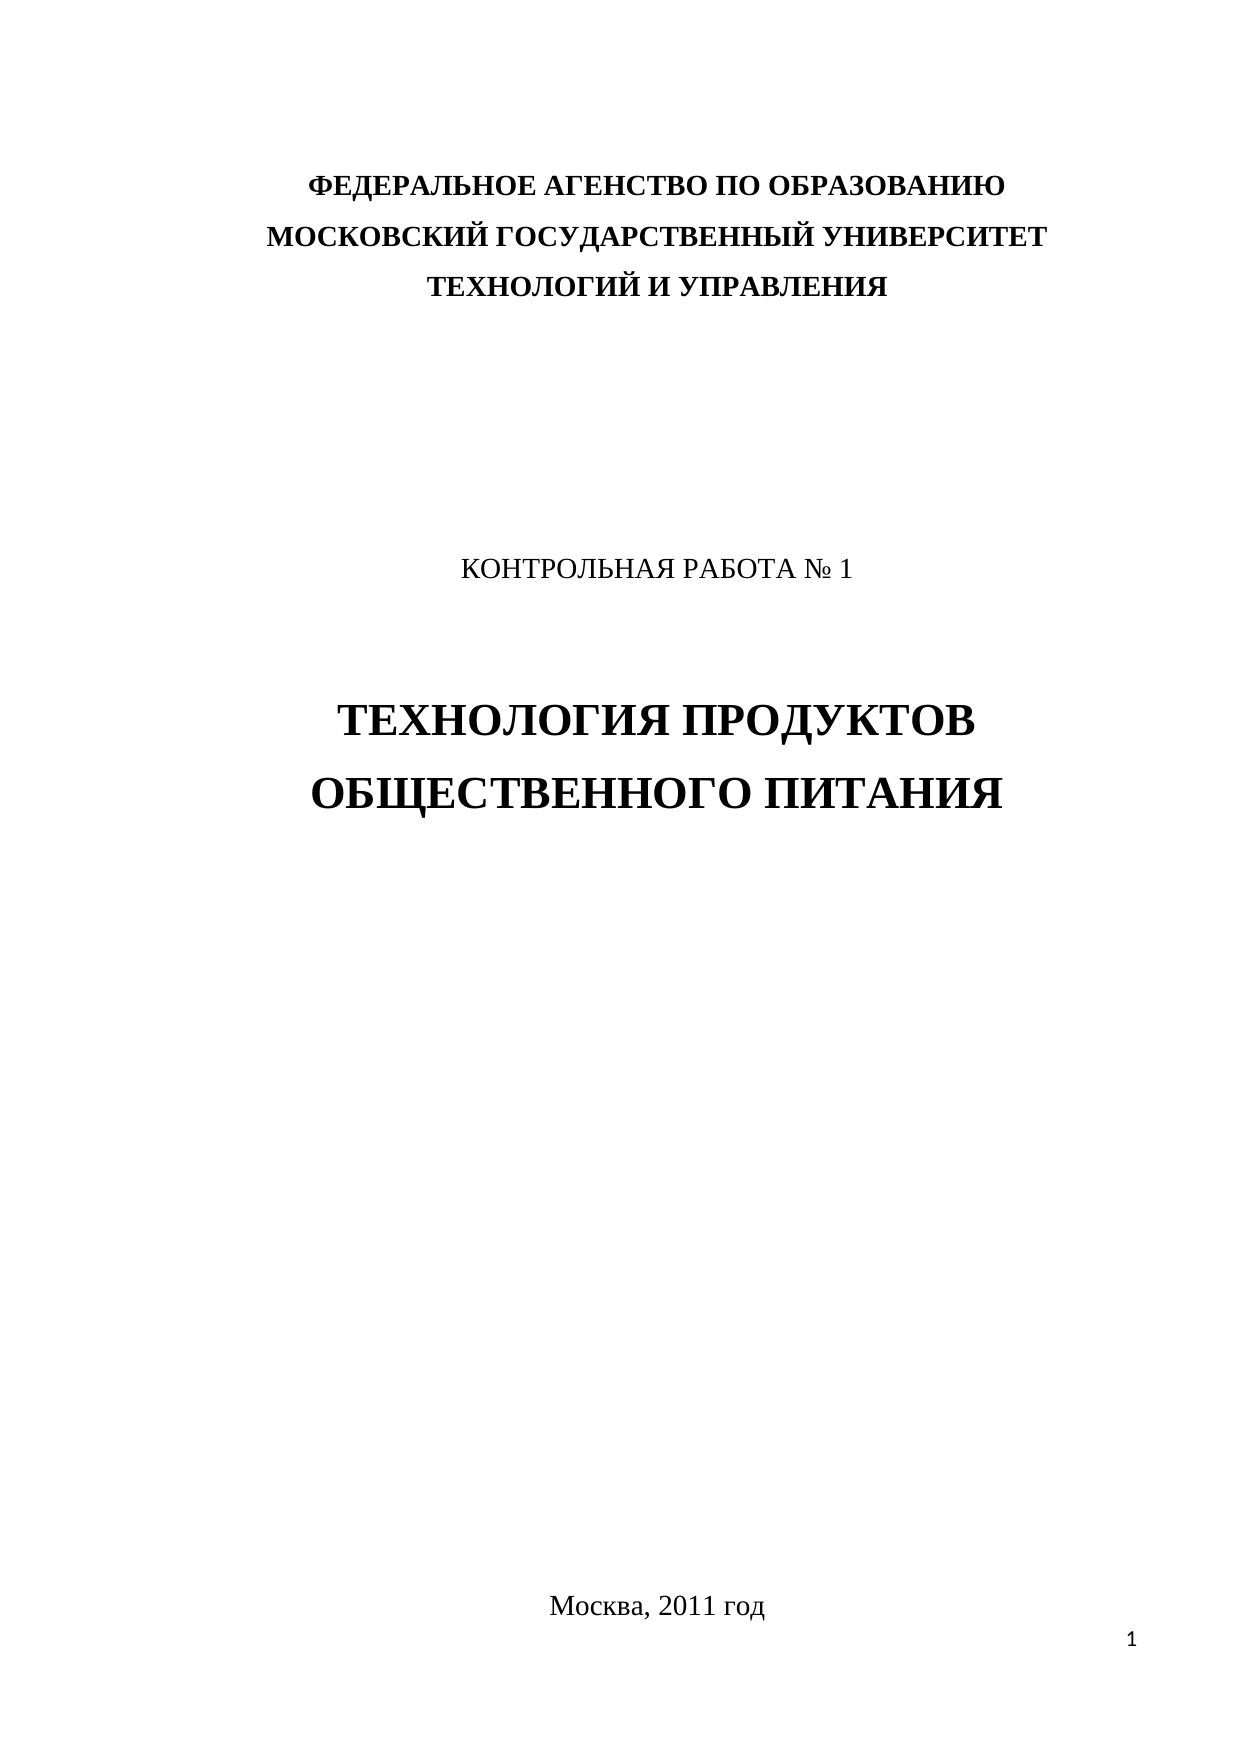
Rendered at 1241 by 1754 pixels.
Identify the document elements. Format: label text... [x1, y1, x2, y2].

text МОСКОВСКИЙ ГОСУДАРСТВЕННЫЙ УНИВЕРСИТЕТ ТЕХНОЛОГИЙ И УПРАВЛЕНИЯ [177, 219, 1137, 303]
text ОБЩЕСТВЕННОГО ПИТАНИЯ [177, 766, 1137, 819]
text ТЕХНОЛОГИЯ ПРОДУКТОВ [177, 652, 1137, 746]
text ФЕДЕРАЛЬНОЕ АГЕНСТВО ПО ОБРАЗОВАНИЮ [177, 168, 1137, 202]
text КОНТРОЛЬНАЯ РАБОТА № 1 [177, 551, 1137, 584]
text Москва, 2011 год [177, 1588, 1137, 1622]
